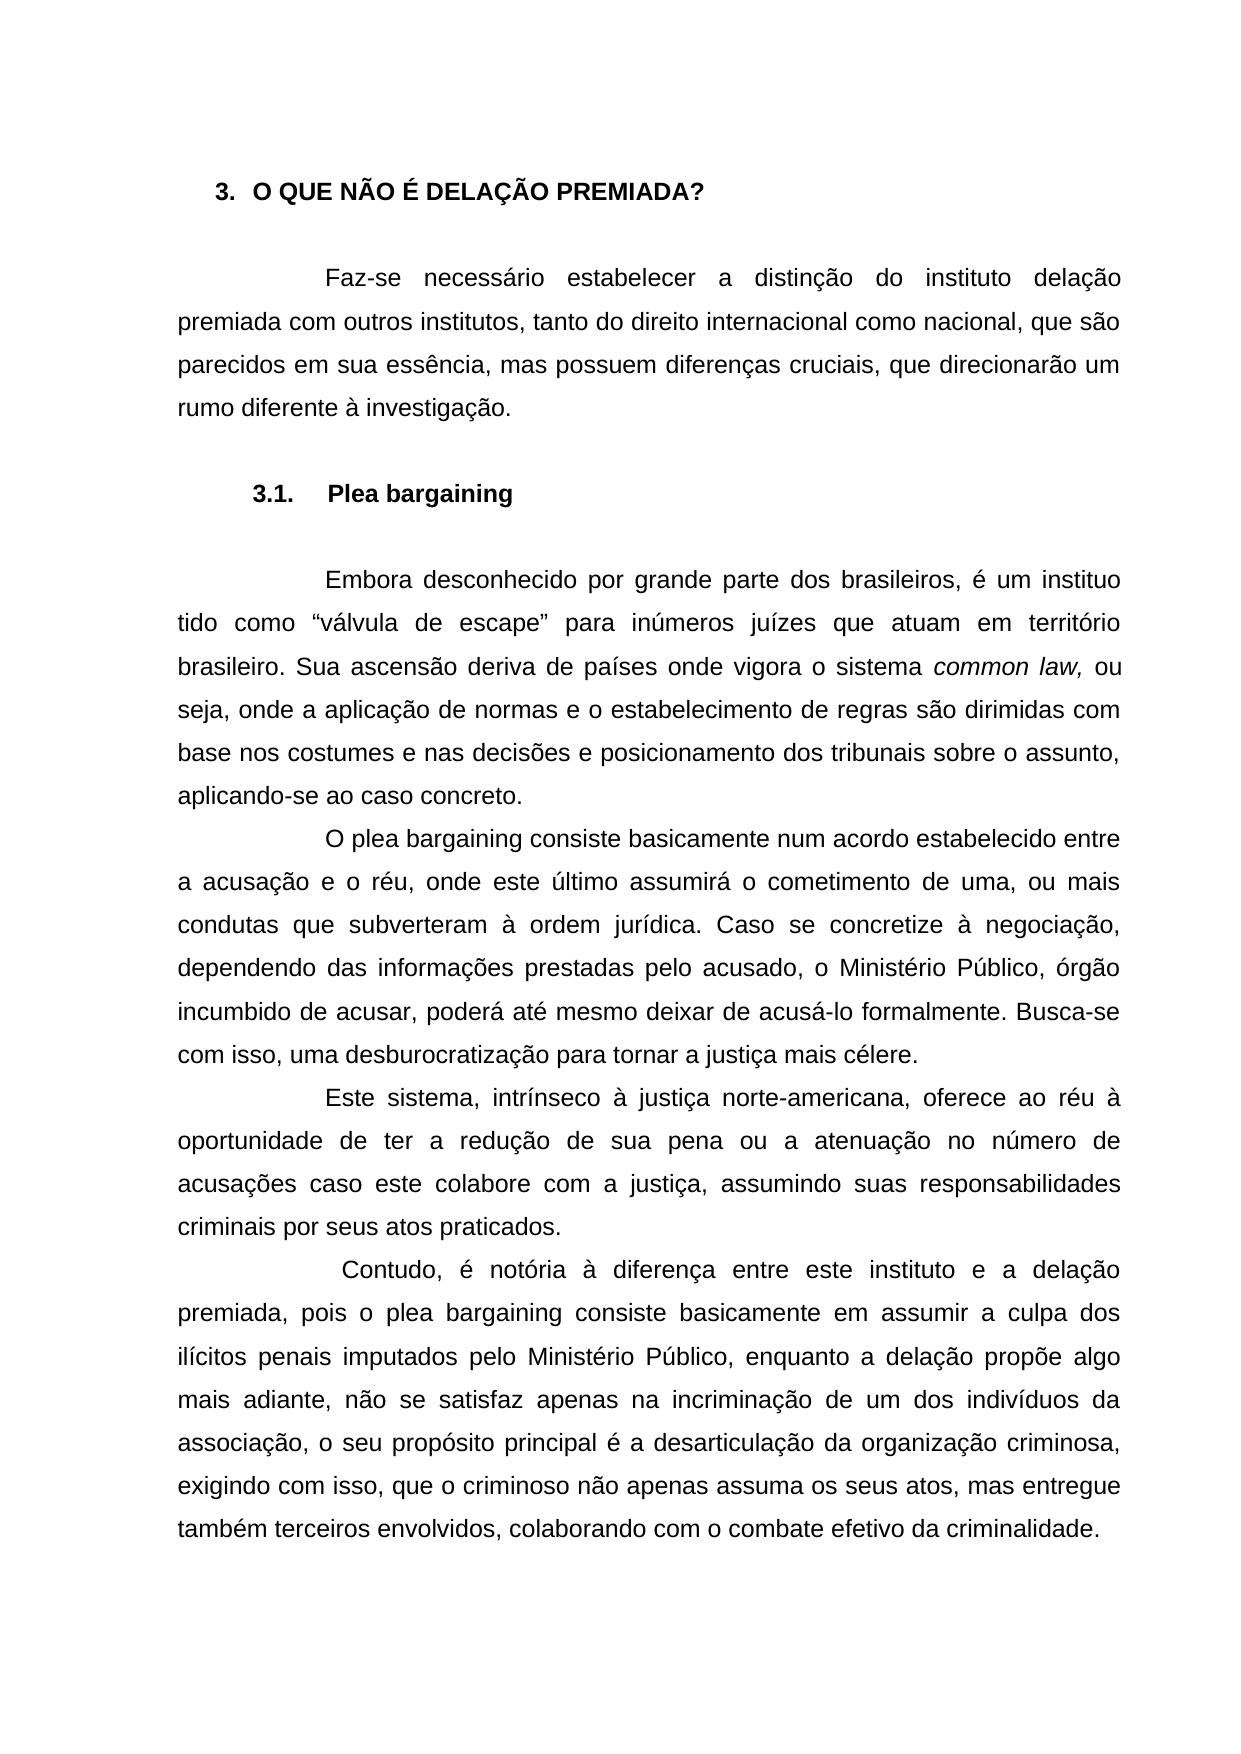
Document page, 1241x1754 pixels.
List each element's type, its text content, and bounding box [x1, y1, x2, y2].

list O plea bargaining consiste basicamente num acordo estabelecido entre a acusação e o réu, onde este último assumirá o cometimento de uma, ou mais condutas que subverteram à ordem jurídica. Caso se concretize à negociação, dependendo das informações prestadas pelo acusado, o Ministério Público, órgão incumbido de acusar, poderá até mesmo deixar de acusá-lo formalmente. Busca-se com isso, uma desburocratização para tornar a justiça mais célere. [177, 824, 1122, 1068]
list Embora desconhecido por grande parte dos brasileiros, é um instituo tido como “válvula de escape” para inúmeros juízes que atuam em território brasileiro. Sua ascensão deriva de países onde vigora o sistema common law, ou seja, onde a aplicação de normas e o estabelecimento de regras são dirimidas com base nos costumes e nas decisões e posicionamento dos tribunais sobre o assunto, aplicando-se ao caso concreto. [177, 565, 1122, 810]
list Contudo, é notória à diferença entre este instituto e a delação premiada, pois o plea bargaining consiste basicamente em assumir a culpa dos ilícitos penais imputados pelo Ministério Público, enquanto a delação propõe algo mais adiante, não se satisfaz apenas na incriminação de um dos indivíduos da associação, o seu propósito principal é a desarticulação da organização criminosa, exigindo com isso, que o criminoso não apenas assuma os seus atos, mas entregue também terceiros envolvidos, colaborando com o combate efetivo da criminalidade. [177, 1255, 1122, 1543]
text Faz-se necessário estabelecer a distinção do instituto delação premiada com outros institutos, tanto do direito internacional como nacional, que são parecidos em sua essência, mas possuem diferenças cruciais, que direcionarão um rumo diferente à investigação. [177, 263, 1122, 422]
list Este sistema, intrínseco à justiça norte-americana, oferece ao réu à oportunidade de ter a redução de sua pena ou a atenuação no número de acusações caso este colabore com a justiça, assumindo suas responsabilidades criminais por seus atos praticados. [177, 1083, 1122, 1241]
list Plea bargaining [252, 479, 1122, 508]
list O QUE NÃO É DELAÇÃO PREMIADA? [215, 177, 1122, 206]
